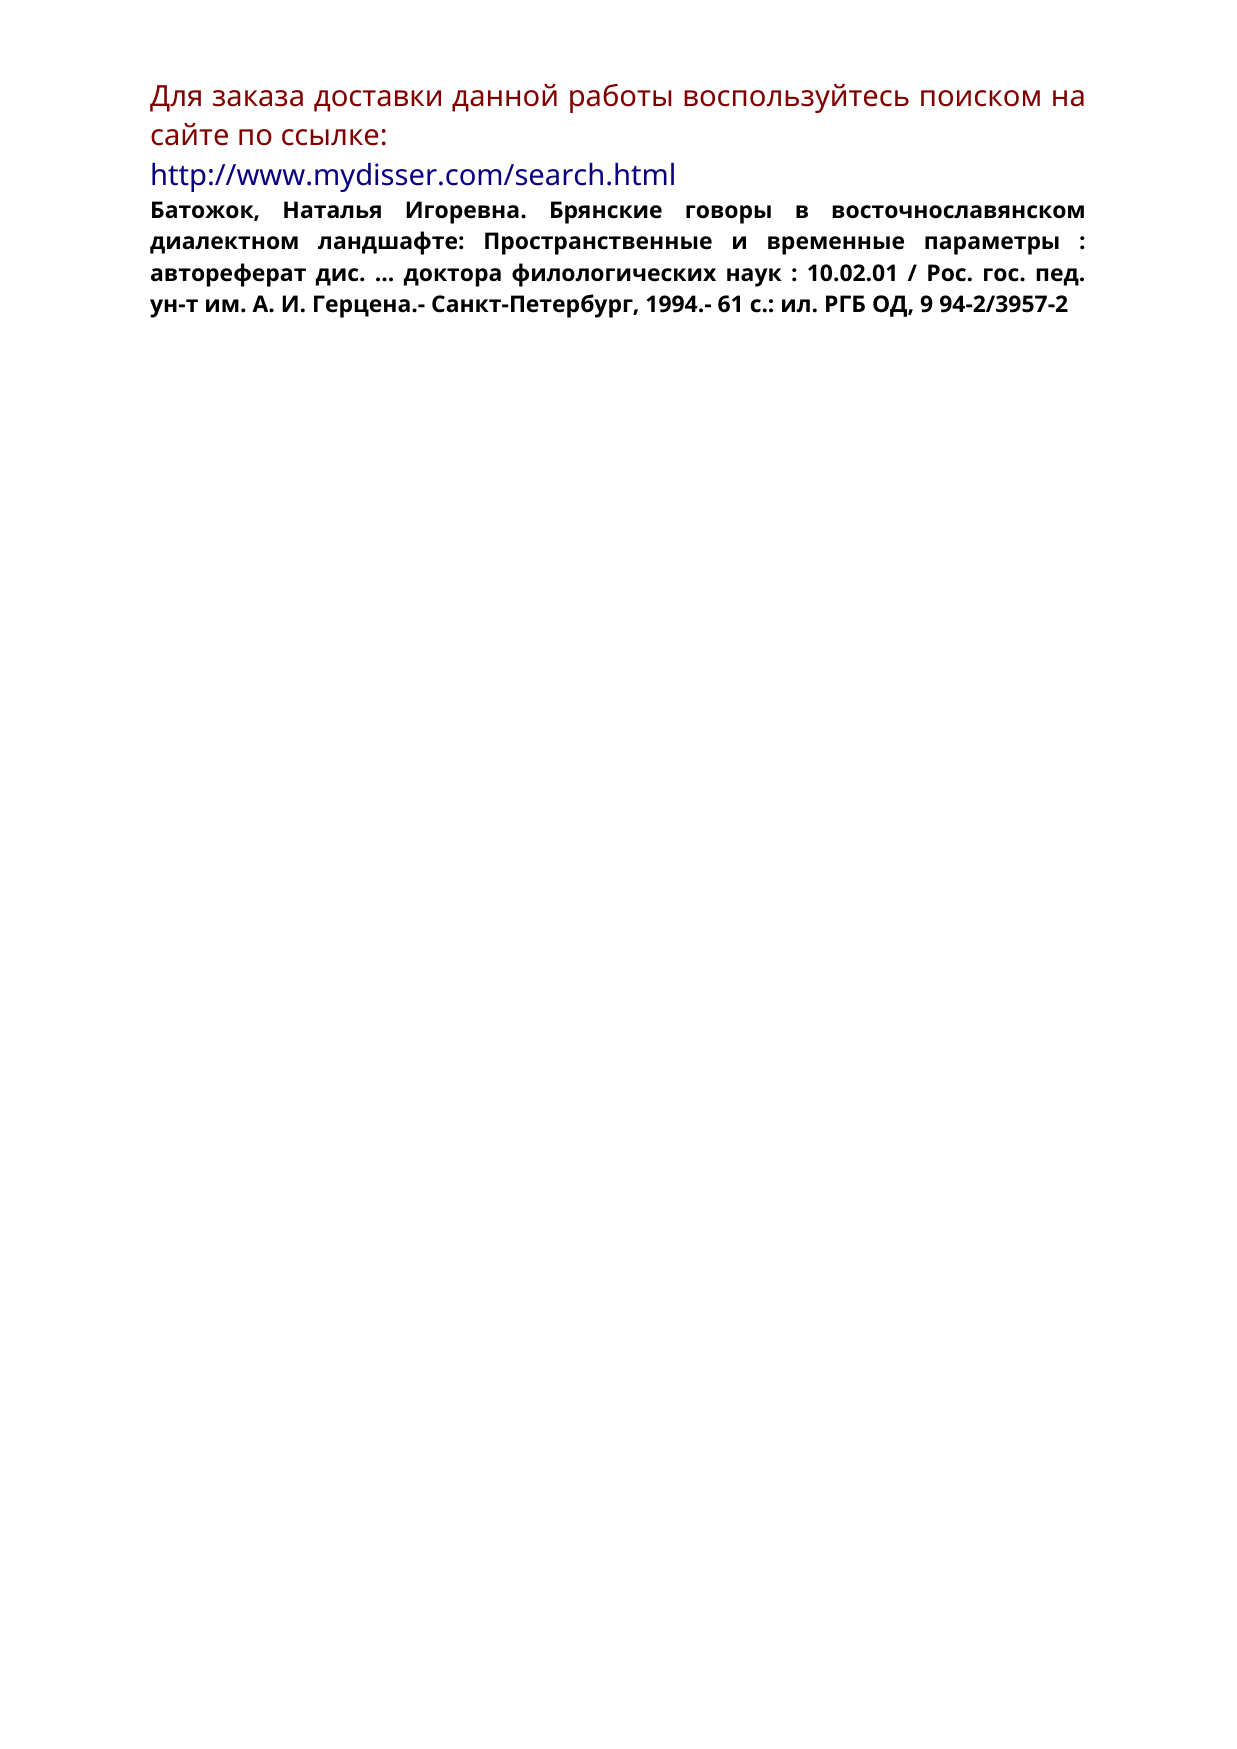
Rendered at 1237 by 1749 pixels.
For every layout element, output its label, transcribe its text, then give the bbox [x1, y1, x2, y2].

text Батожок, Наталья Игоревна. Брянские говоры в восточнославянском диалектном ландшафте: Пространственные и временные параметры : автореферат дис. ... доктора филологических наук : 10.02.01 / Рос. гос. пед. ун-т им. А. И. Герцена.- Санкт-Петербург, 1994.- 61 с.: ил. РГБ ОД, 9 94-2/3957-2 [150, 194, 1086, 319]
